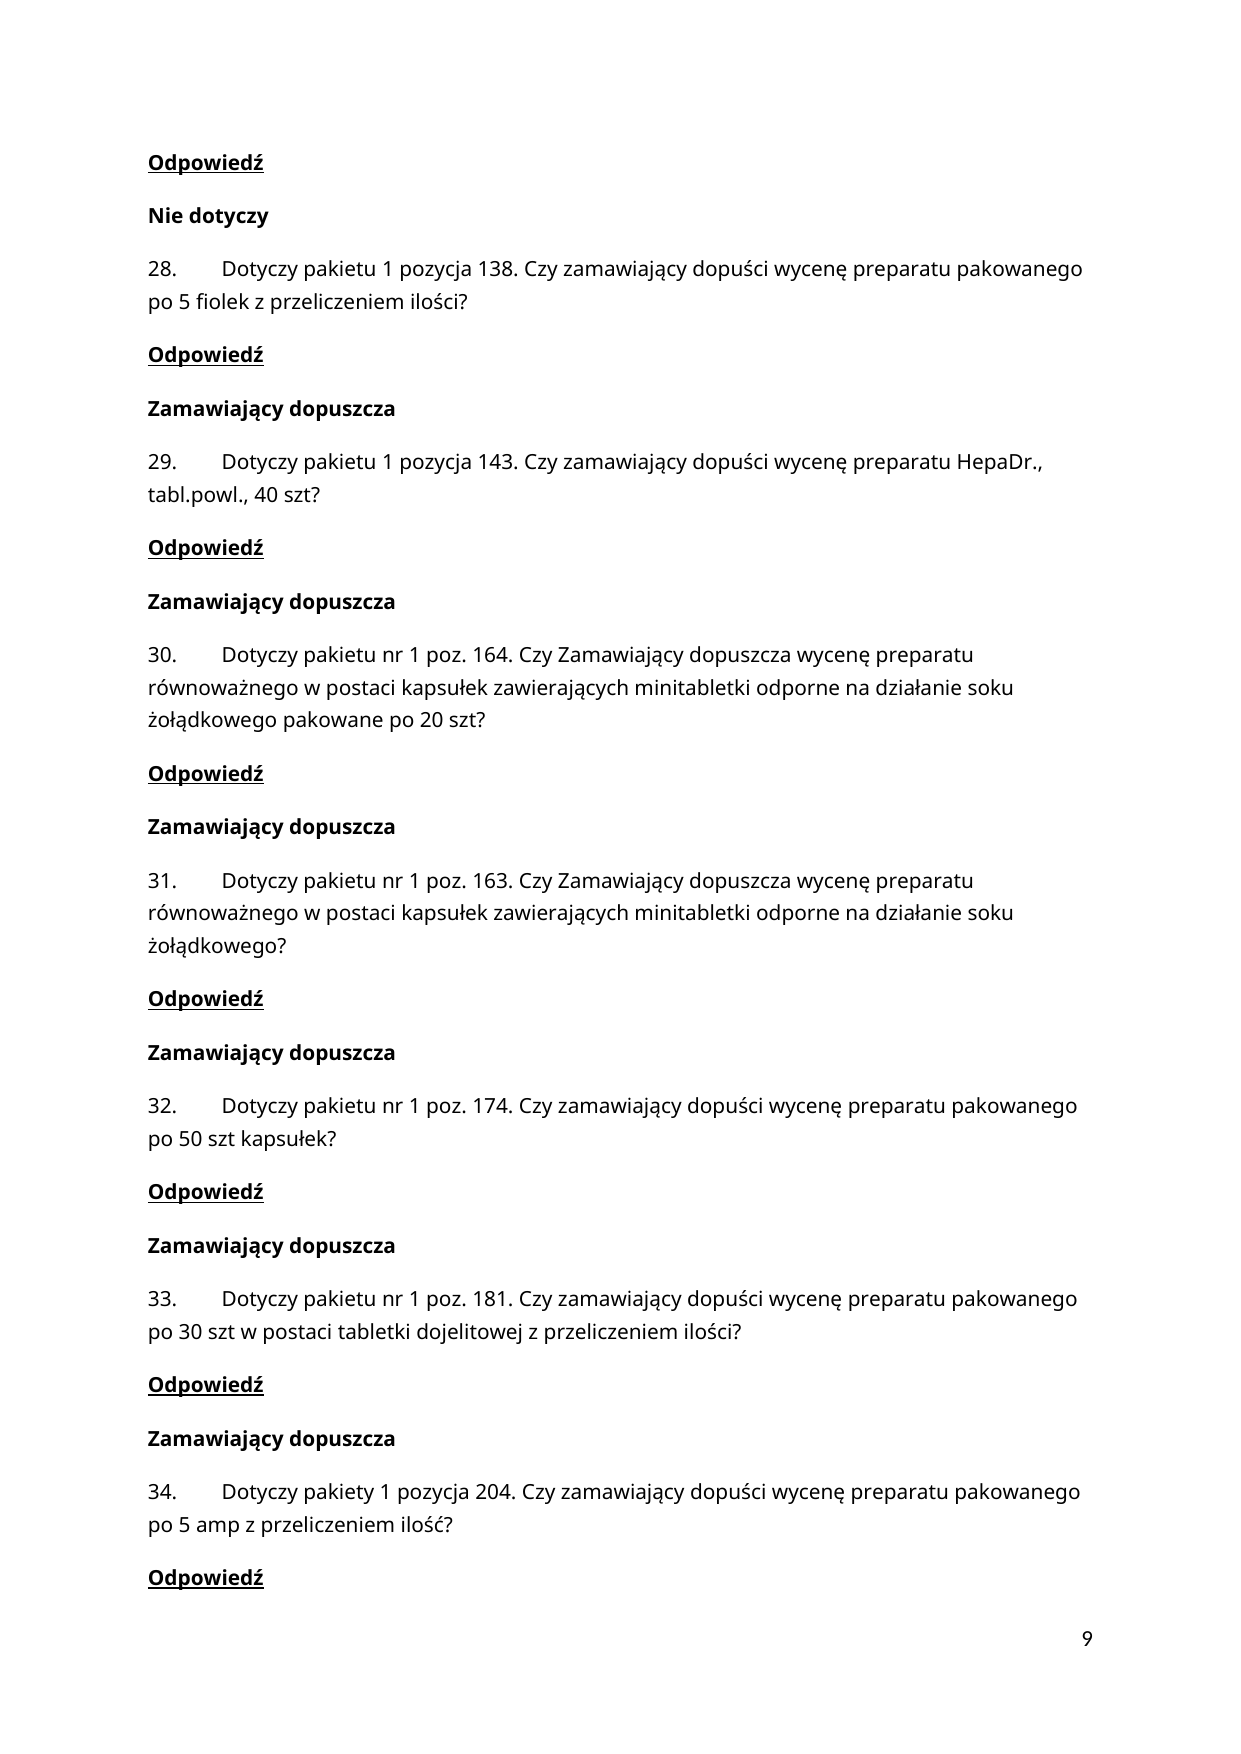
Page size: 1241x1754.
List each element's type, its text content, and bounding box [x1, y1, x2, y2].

text Odpowiedź [148, 1177, 1093, 1206]
text 28. Dotyczy pakietu 1 pozycja 138. Czy zamawiający dopuści wycenę preparatu pakowanego po 5 fiolek z przeliczeniem ilości? [148, 254, 1093, 316]
text Odpowiedź [148, 1563, 1093, 1592]
text Zamawiający dopuszcza [148, 1231, 1093, 1259]
text 29. Dotyczy pakietu 1 pozycja 143. Czy zamawiający dopuści wycenę preparatu HepaDr., tabl.powl., 40 szt? [148, 447, 1093, 508]
text Zamawiający dopuszcza [148, 1424, 1093, 1452]
text 34. Dotyczy pakiety 1 pozycja 204. Czy zamawiający dopuści wycenę preparatu pakowanego po 5 amp z przeliczeniem ilość? [148, 1477, 1093, 1538]
text 32. Dotyczy pakietu nr 1 poz. 174. Czy zamawiający dopuści wycenę preparatu pakowanego po 50 szt kapsułek? [148, 1091, 1093, 1152]
text Odpowiedź [148, 341, 1093, 369]
text Odpowiedź [148, 759, 1093, 787]
text Zamawiający dopuszcza [148, 587, 1093, 615]
text Zamawiający dopuszcza [148, 812, 1093, 841]
text Zamawiający dopuszcza [148, 394, 1093, 422]
text Odpowiedź [148, 148, 1093, 176]
text 31. Dotyczy pakietu nr 1 poz. 163. Czy Zamawiający dopuszcza wycenę preparatu równoważnego w postaci kapsułek zawierających minitabletki odporne na działanie soku żołądkowego? [148, 866, 1093, 959]
text Zamawiający dopuszcza [148, 1038, 1093, 1066]
text Nie dotyczy [148, 201, 1093, 229]
text Odpowiedź [148, 984, 1093, 1013]
text 33. Dotyczy pakietu nr 1 poz. 181. Czy zamawiający dopuści wycenę preparatu pakowanego po 30 szt w postaci tabletki dojelitowej z przeliczeniem ilości? [148, 1284, 1093, 1345]
text Odpowiedź [148, 1370, 1093, 1399]
text Odpowiedź [148, 533, 1093, 562]
text 30. Dotyczy pakietu nr 1 poz. 164. Czy Zamawiający dopuszcza wycenę preparatu równoważnego w postaci kapsułek zawierających minitabletki odporne na działanie soku żołądkowego pakowane po 20 szt? [148, 640, 1093, 734]
